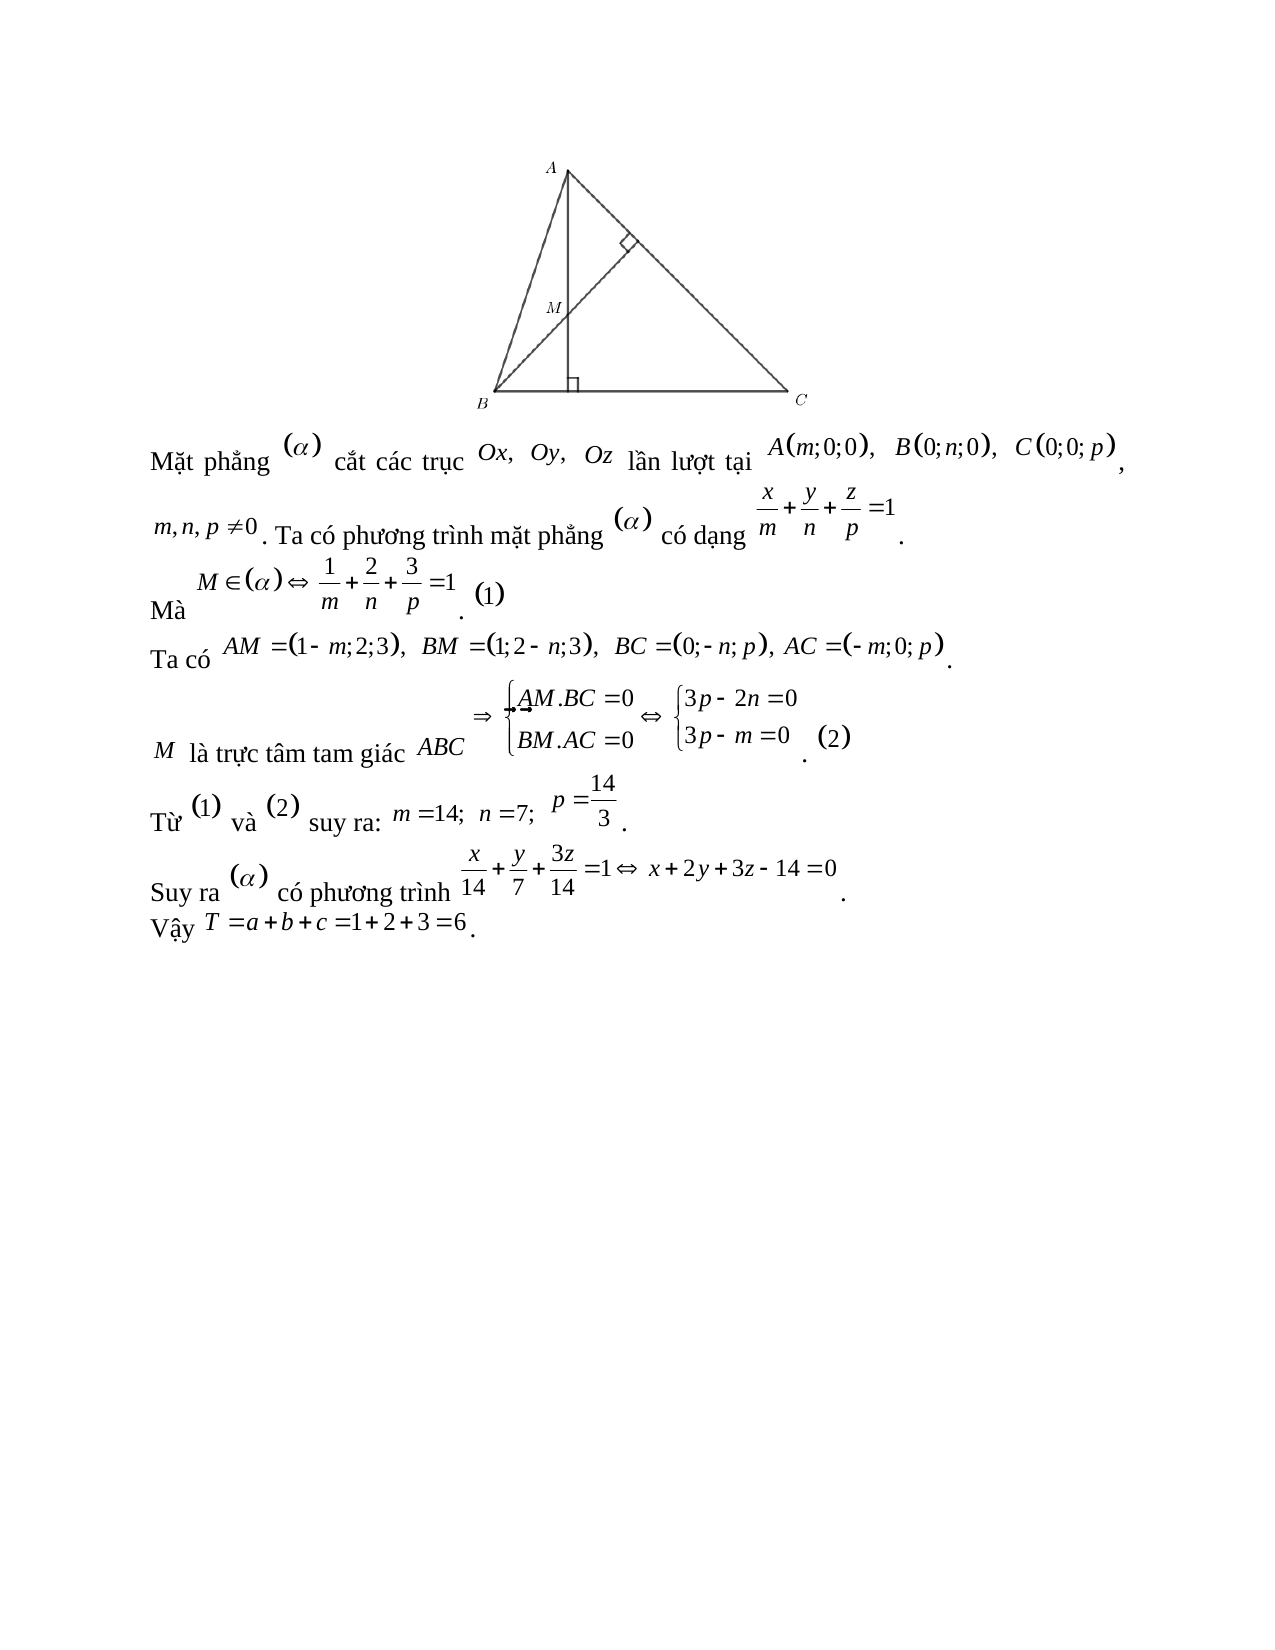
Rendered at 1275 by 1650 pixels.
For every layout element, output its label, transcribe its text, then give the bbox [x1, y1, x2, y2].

text Suy ra có phương trình . [150, 837, 1125, 907]
text Mặt phẳng cắt các trục lần lượt tại , . Ta có phương trình mặt phẳng có dạng . [150, 427, 1125, 550]
text Ta có . [150, 625, 1125, 674]
text là trực tâm tam giác . [150, 674, 1125, 768]
text Mà . [150, 550, 1125, 625]
text Từ và suy ra: . [150, 768, 1125, 837]
picture [463, 150, 812, 428]
text Vậy . [150, 907, 1125, 943]
